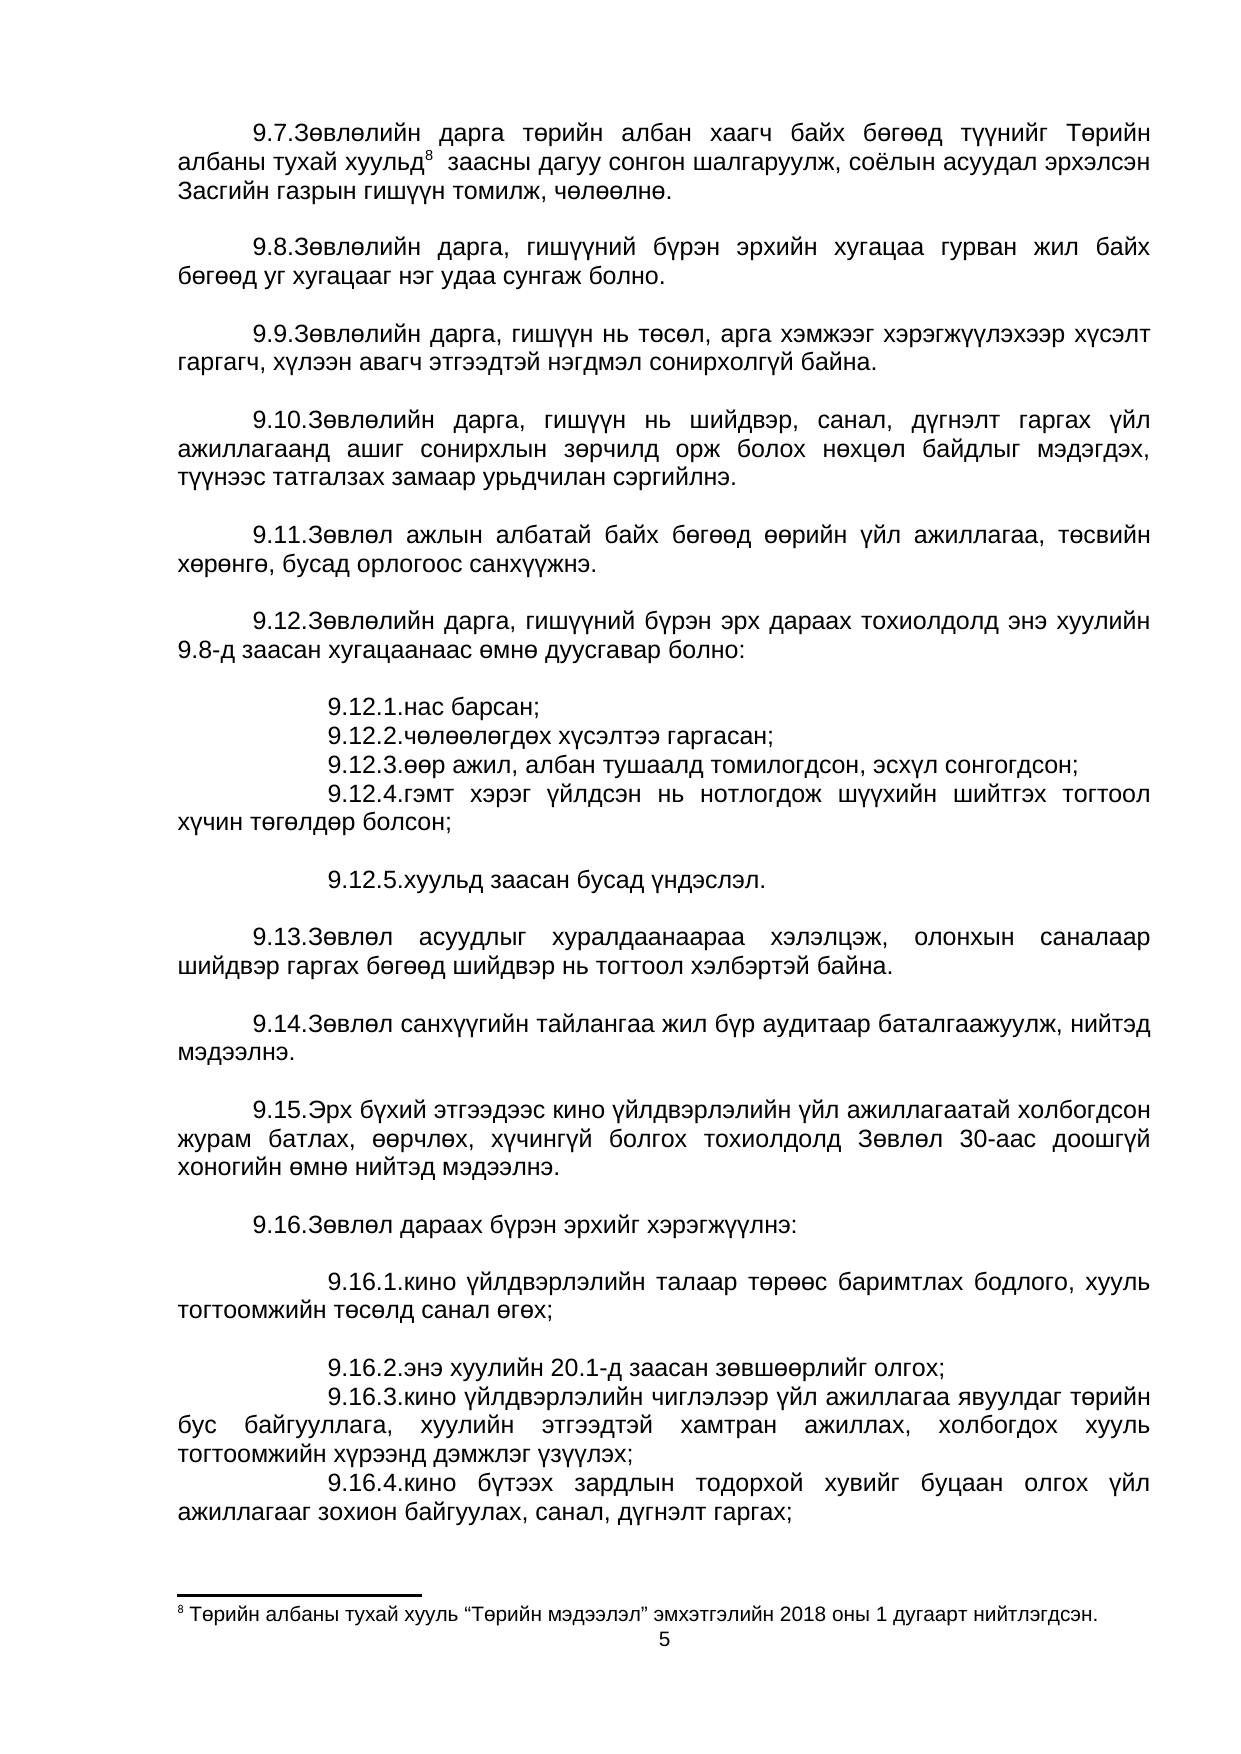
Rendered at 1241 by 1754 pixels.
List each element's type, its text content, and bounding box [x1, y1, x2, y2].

text 9.16.1.кино үйлдвэрлэлийн талаар төрөөс баримтлах бодлого, хууль тогтоомжийн төсөлд санал өгөх; [177, 1267, 1152, 1324]
text 9.16.3.кино үйлдвэрлэлийн чиглэлээр үйл ажиллагаа явуулдаг төрийн бус байгууллага, хуулийн этгээдтэй хамтран ажиллах, холбогдох хууль тогтоомжийн хүрээнд дэмжлэг үзүүлэх; [177, 1382, 1152, 1468]
text 9.12.2.чөлөөлөгдөх хүсэлтээ гаргасан; [177, 721, 1152, 750]
text 9.8.Зөвлөлийн дарга, гишүүний бүрэн эрхийн хугацаа гурван жил байх бөгөөд уг хугацааг нэг удаа сунгаж болно. [177, 232, 1152, 290]
text 9.13.Зөвлөл асуудлыг хуралдаанаараа хэлэлцэж, олонхын саналаар шийдвэр гаргах бөгөөд шийдвэр нь тогтоол хэлбэртэй байна. [177, 922, 1152, 980]
text 9.10.Зөвлөлийн дарга, гишүүн нь шийдвэр, санал, дүгнэлт гаргах үйл ажиллагаанд ашиг сонирхлын зөрчилд орж болох нөхцөл байдлыг мэдэгдэх, түүнээс татгалзах замаар урьдчилан сэргийлнэ. [177, 405, 1152, 491]
text 9.12.Зөвлөлийн дарга, гишүүний бүрэн эрх дараах тохиолдолд энэ хуулийн 9.8-д заасан хугацаанаас өмнө дуусгавар болно: [177, 606, 1152, 664]
text 9.7.Зөвлөлийн дарга төрийн албан хаагч байх бөгөөд түүнийг Төрийн албаны тухай хуульд заасны дагуу сонгон шалгаруулж, соёлын асуудал эрхэлсэн Засгийн газрын гишүүн томилж, чөлөөлнө. [177, 118, 1152, 204]
text 9.16.Зөвлөл дараах бүрэн эрхийг хэрэгжүүлнэ: [177, 1210, 1152, 1239]
text 9.11.Зөвлөл ажлын албатай байх бөгөөд өөрийн үйл ажиллагаа, төсвийн хөрөнгө, бусад орлогоос санхүүжнэ. [177, 520, 1152, 577]
text 9.16.4.кино бүтээх зардлын тодорхой хувийг буцаан олгох үйл ажиллагааг зохион байгуулах, санал, дүгнэлт гаргах; [177, 1468, 1152, 1525]
text 9.12.5.хуульд заасан бусад үндэслэл. [177, 865, 1152, 894]
text 9.15.Эрх бүхий этгээдээс кино үйлдвэрлэлийн үйл ажиллагаатай холбогдсон журам батлах, өөрчлөх, хүчингүй болгох тохиолдолд Зөвлөл 30-аас доошгүй хоногийн өмнө нийтэд мэдээлнэ. [177, 1095, 1152, 1181]
text 9.16.2.энэ хуулийн 20.1-д заасан зөвшөөрлийг олгох; [177, 1353, 1152, 1382]
text 9.12.3.өөр ажил, албан тушаалд томилогдсон, эсхүл сонгогдсон; [177, 750, 1152, 779]
text 9.12.4.гэмт хэрэг үйлдсэн нь нотлогдож шүүхийн шийтгэх тогтоол хүчин төгөлдөр болсон; [177, 779, 1152, 836]
text 9.12.1.нас барсан; [177, 692, 1152, 721]
text 9.14.Зөвлөл санхүүгийн тайлангаа жил бүр аудитаар баталгаажуулж, нийтэд мэдээлнэ. [177, 1009, 1152, 1066]
text 9.9.Зөвлөлийн дарга, гишүүн нь төсөл, арга хэмжээг хэрэгжүүлэхээр хүсэлт гаргагч, хүлээн авагч этгээдтэй нэгдмэл сонирхолгүй байна. [177, 319, 1152, 376]
